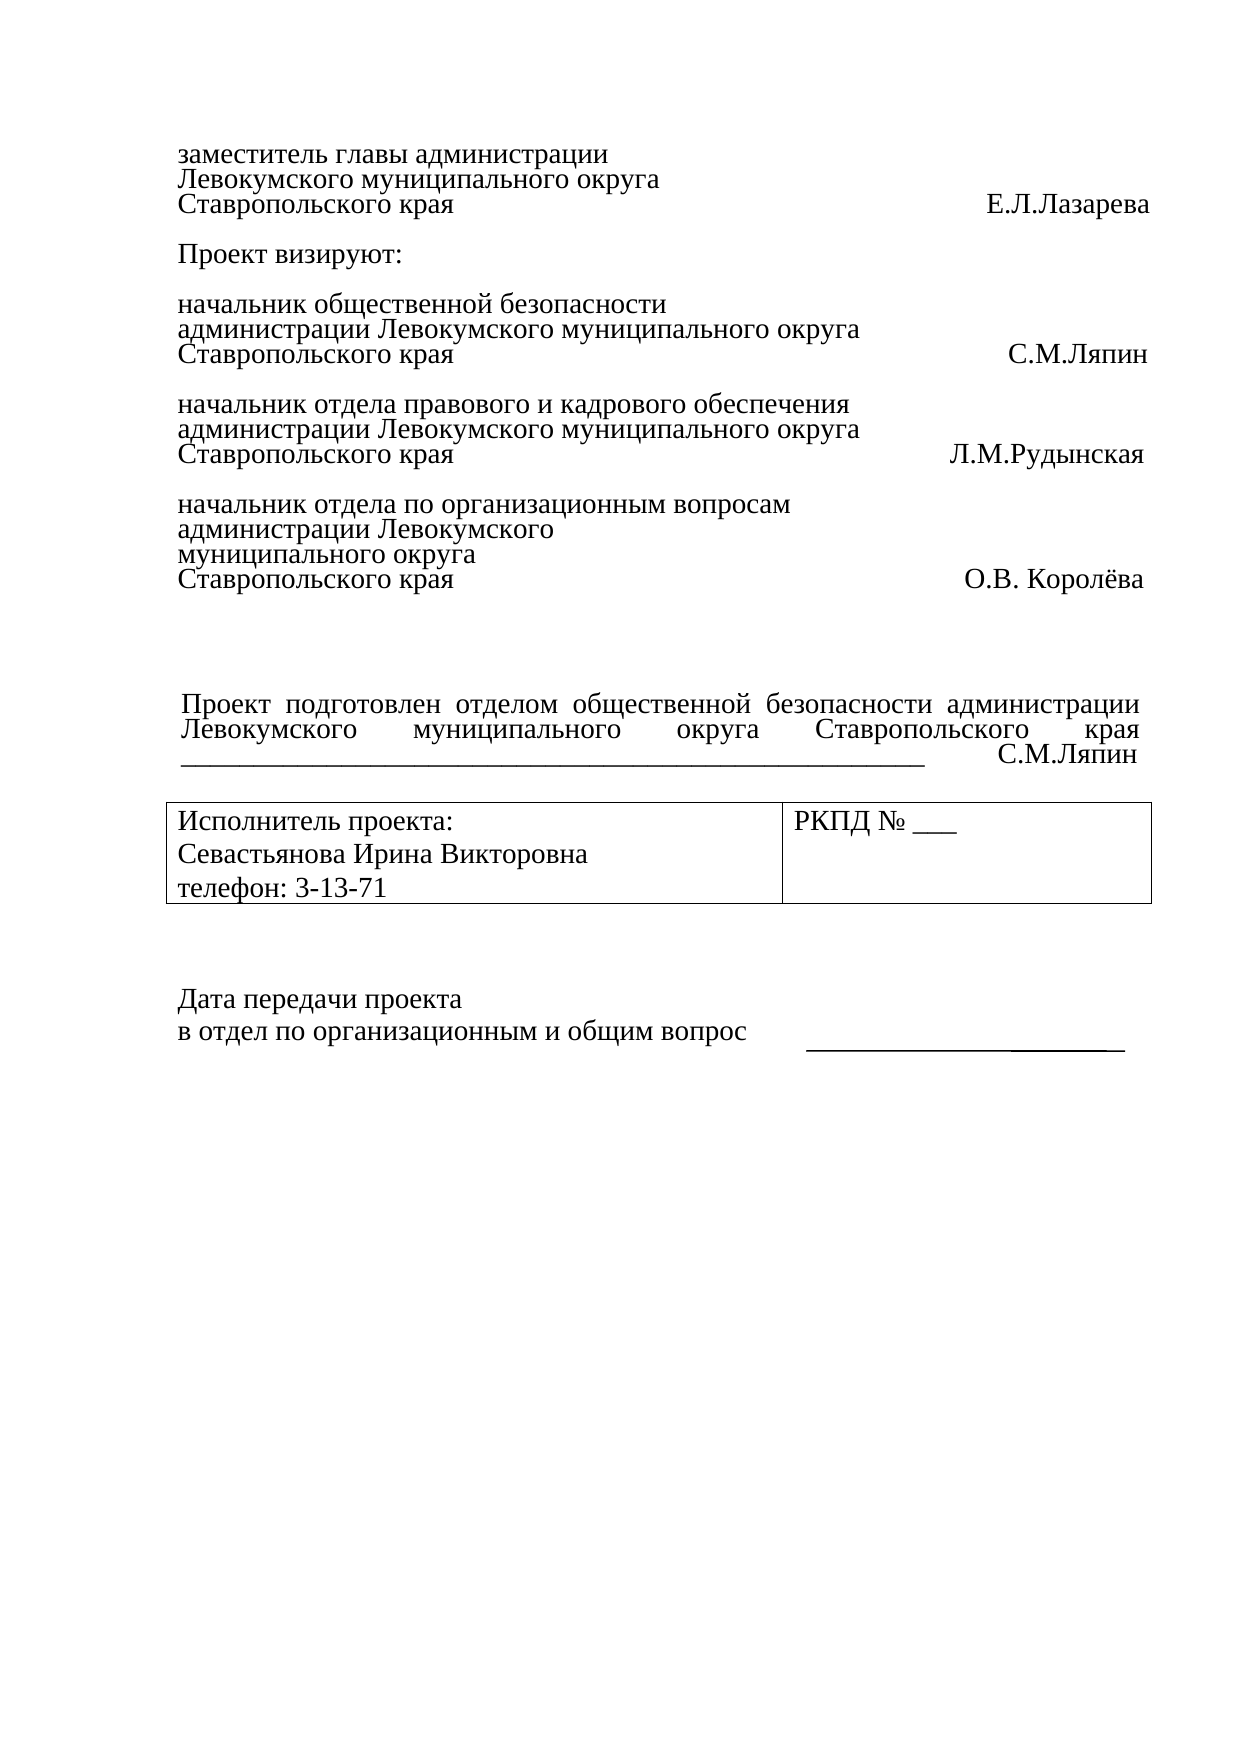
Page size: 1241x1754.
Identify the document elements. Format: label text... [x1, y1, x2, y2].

table_header Проект подготовлен отделом общественной безопасности администрации Левокумского муниципального округа Ставропольского края ___________________________________________________ С.М.Ляпин [166, 693, 1152, 802]
table_cell Исполнитель проекта: Севастьянова Ирина Викторовна телефон: 3-13-71 [167, 803, 782, 903]
text Ставропольского края О.В. Королёва [177, 568, 1152, 593]
text администрации Левокумского муниципального округа [177, 318, 1152, 343]
text Ставропольского края Е.Л.Лазарева [177, 193, 1152, 218]
text Ставропольского края Л.М.Рудынская [177, 443, 1152, 468]
text заместитель главы администрации [177, 143, 1152, 168]
text начальник отдела правового и кадрового обеспечения [177, 393, 1152, 418]
text Ставропольского края С.М.Ляпин [177, 343, 1152, 368]
text Проект визируют: [177, 243, 1152, 268]
text в отдел по организационным и общим вопрос [177, 1020, 1152, 1045]
text администрации Левокумского муниципального округа [177, 418, 1152, 443]
text Левокумского муниципального округа [177, 168, 1152, 193]
text Дата передачи проекта [177, 981, 1152, 1015]
text начальник отдела по организационным вопросам [177, 493, 1152, 518]
text начальник общественной безопасности [177, 293, 1152, 318]
table_cell РКПД № ___ [783, 803, 1151, 903]
text администрации Левокумского [177, 518, 1152, 543]
text муниципального округа [177, 543, 1152, 568]
